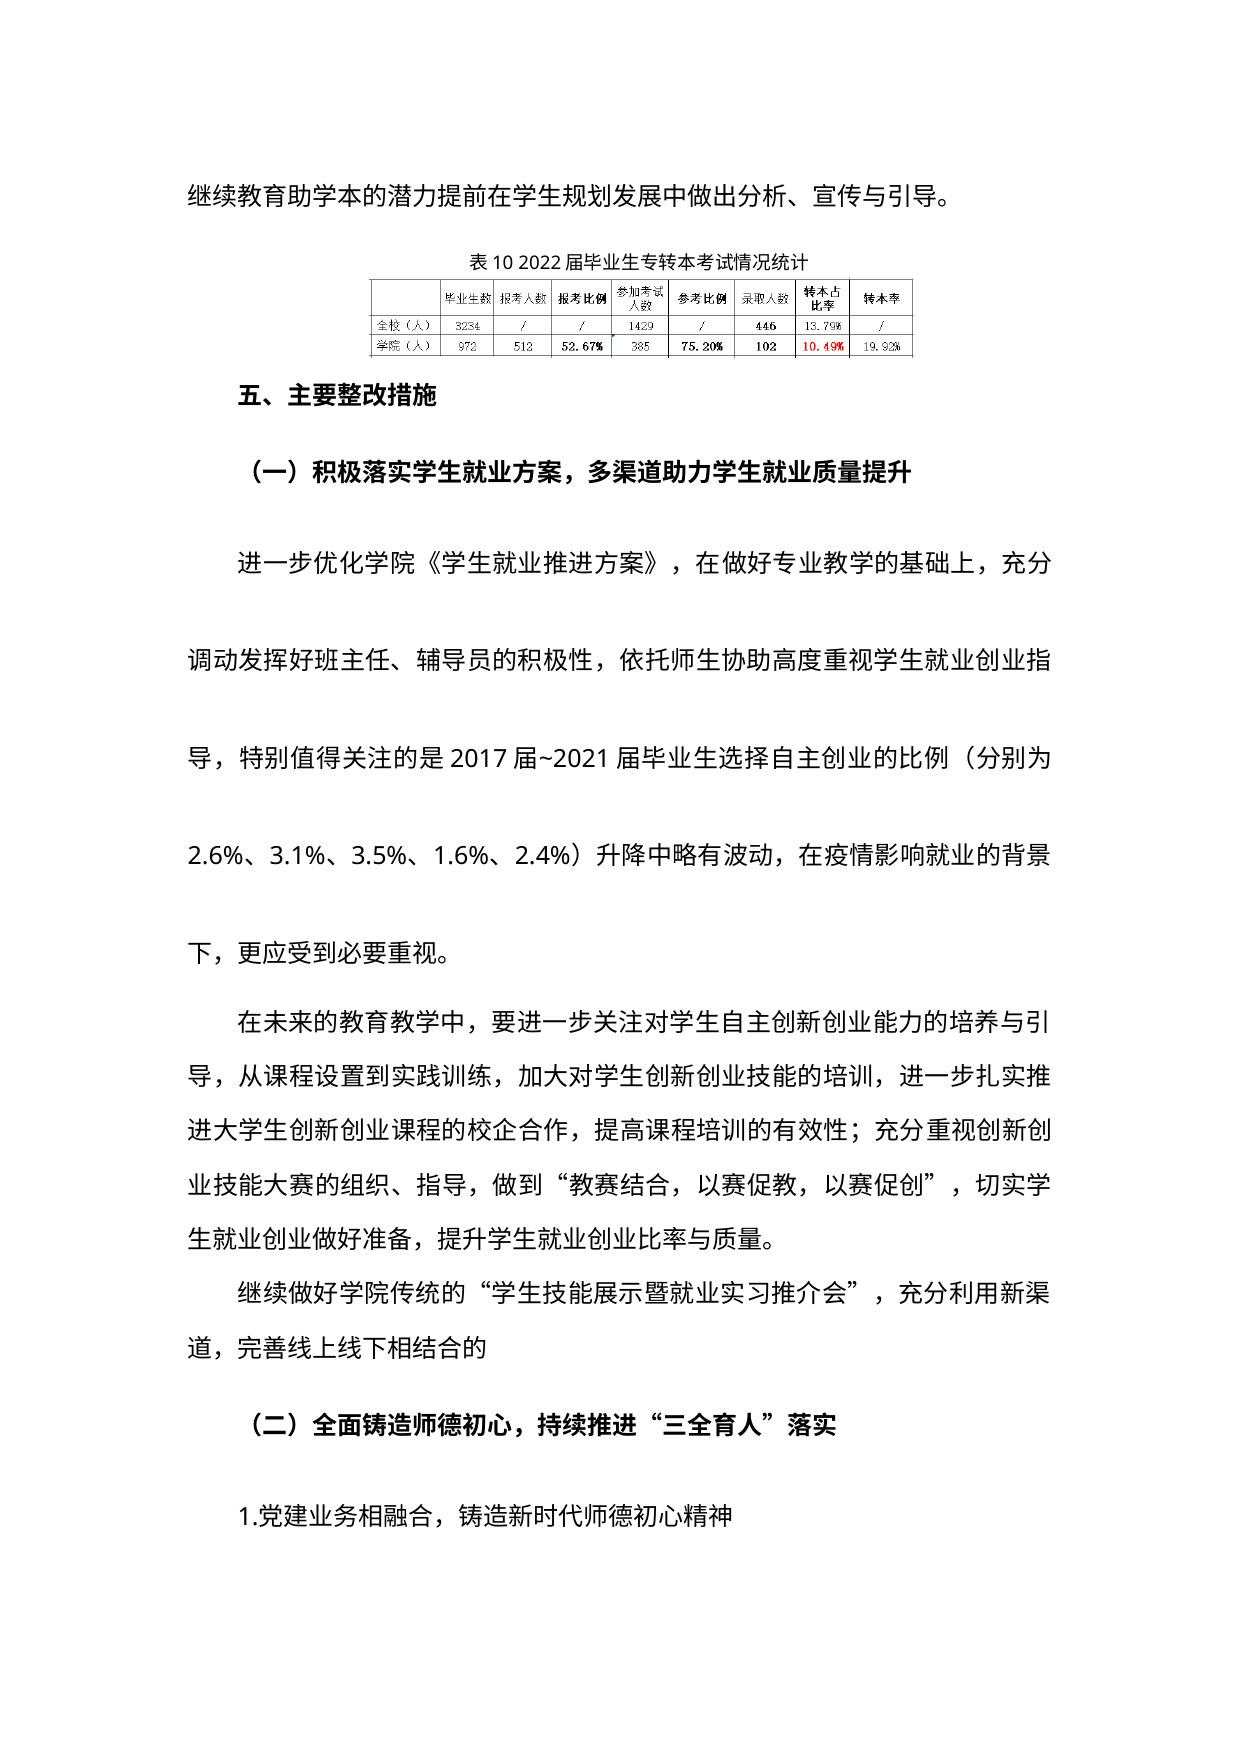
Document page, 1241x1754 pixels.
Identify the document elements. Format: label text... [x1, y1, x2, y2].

text 表10 2022届毕业生专转本考试情况统计 [187, 245, 1053, 278]
picture [369, 277, 915, 358]
text 继续做好学院传统的“学生技能展示暨就业实习推介会”，充分利用新渠道，完善线上线下相结合的 [187, 1274, 1053, 1364]
text （一）积极落实学生就业方案，多渠道助力学生就业质量提升 [187, 438, 1053, 503]
text （二）全面铸造师德初心，持续推进“三全育人”落实 [187, 1391, 1053, 1456]
text 五、主要整改措施 [187, 375, 1053, 411]
text 1.党建业务相融合，铸造新时代师德初心精神 [187, 1482, 1053, 1547]
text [187, 162, 1053, 227]
text 进一步优化学院《学生就业推进方案》，在做好专业教学的基础上，充分调动发挥好班主任、辅导员的积极性，依托师生协助高度重视学生就业创业指导，特别值得关注的是2017届~2021届毕业生选择自主创业的比例（分别为2.6%、3.1%、3.5%、1.6%、2.4%）升降中略有波动，在疫情影响就业的背景下，更应受到必要重视。 [187, 529, 1053, 984]
text 在未来的教育教学中，要进一步关注对学生自主创新创业能力的培养与引导，从课程设置到实践训练，加大对学生创新创业技能的培训，进一步扎实推进大学生创新创业课程的校企合作，提高课程培训的有效性；充分重视创新创业技能大赛的组织、指导，做到“教赛结合，以赛促教，以赛促创”，切实学生就业创业做好准备，提升学生就业创业比率与质量。 [187, 1002, 1053, 1256]
